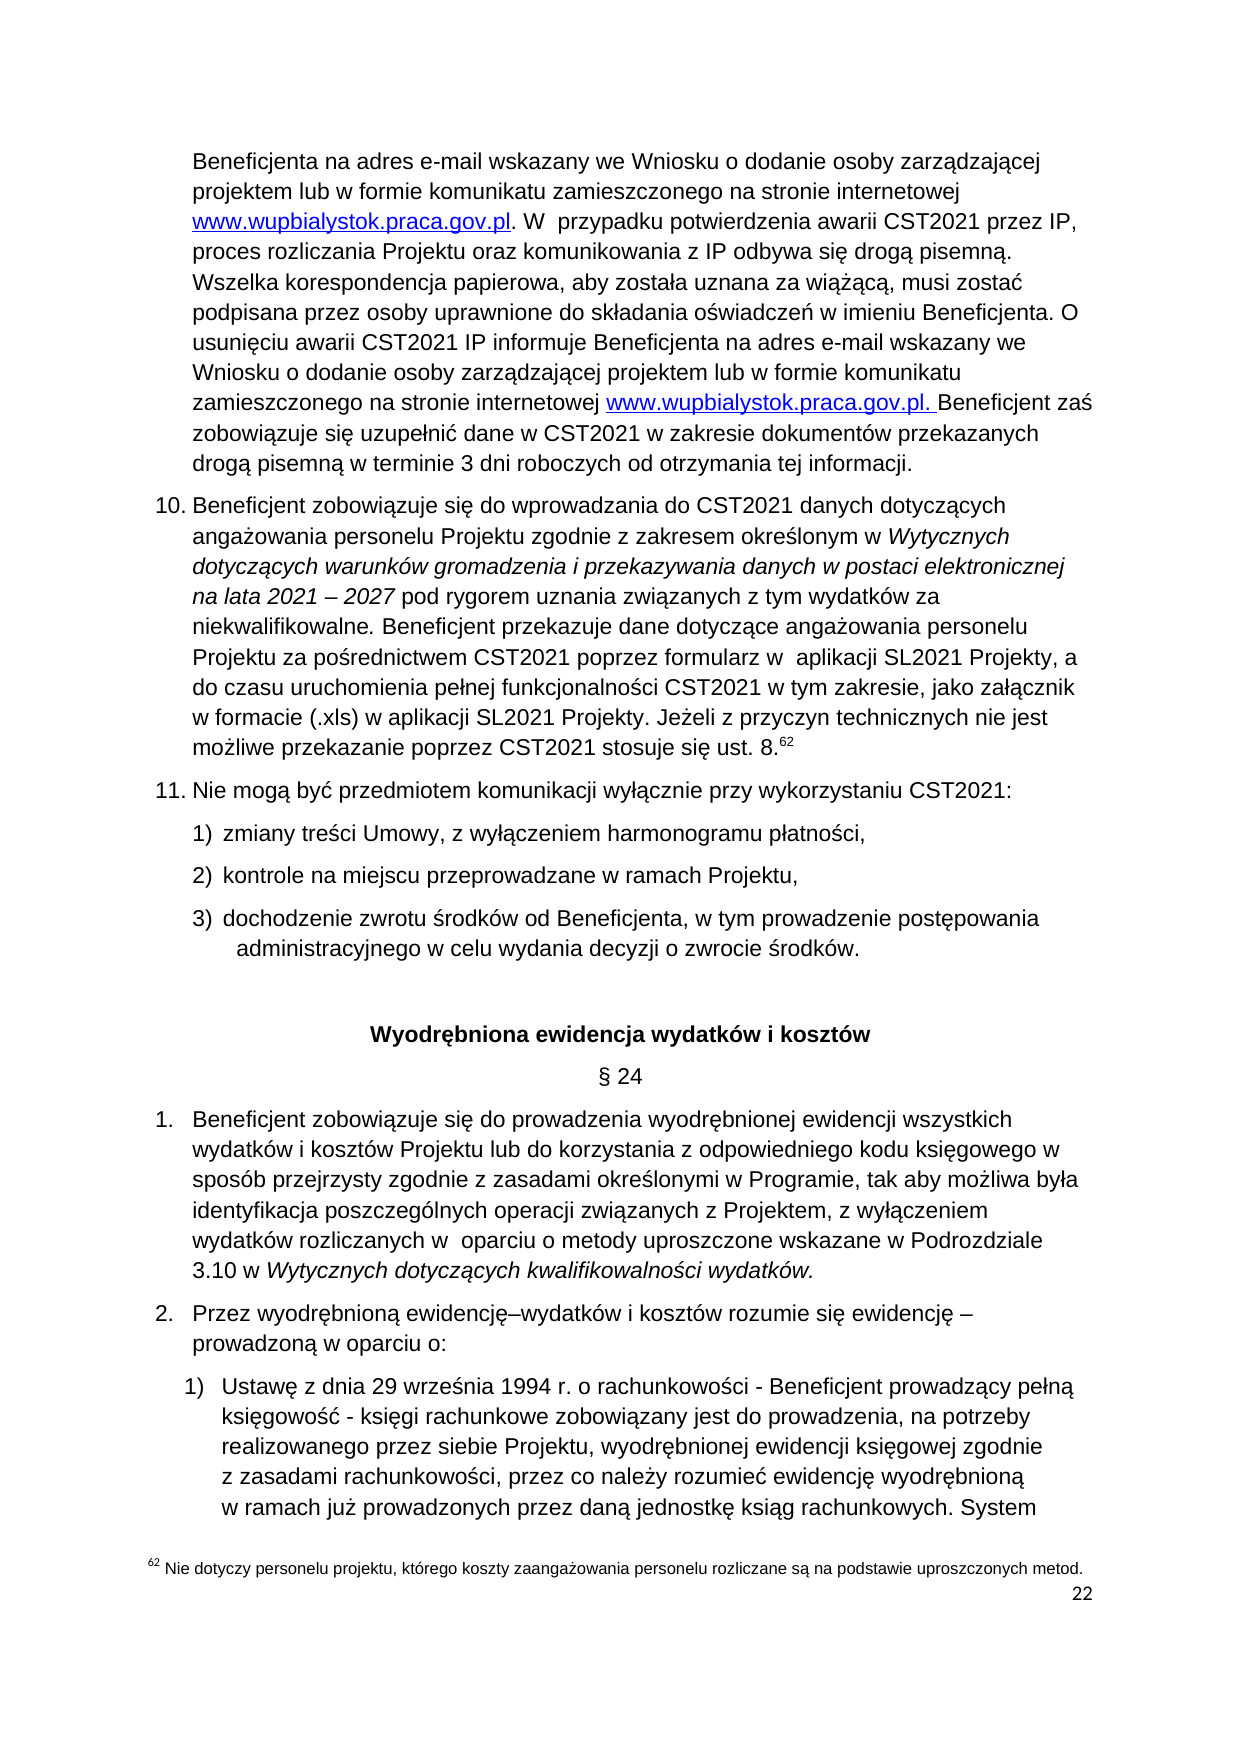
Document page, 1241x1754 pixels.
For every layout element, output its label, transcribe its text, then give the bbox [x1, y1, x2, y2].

list Beneficjent zobowiązuje się do wprowadzania do CST2021 danych dotyczących angażowania personelu Projektu zgodnie z zakresem określonym w Wytycznych dotyczących warunków gromadzenia i przekazywania danych w postaci elektronicznej na lata 2021 – 2027 pod rygorem uznania związanych z tym wydatków za niekwalifikowalne. Beneficjent przekazuje dane dotyczące angażowania personelu Projektu za pośrednictwem CST2021 poprzez formularz w aplikacji SL2021 Projekty, a do czasu uruchomienia pełnej funkcjonalności CST2021 w tym zakresie, jako załącznik w formacie (.xls) w aplikacji SL2021 Projekty. Jeżeli z przyczyn technicznych nie jest możliwe przekazanie poprzez CST2021 stosuje się ust. 8. [155, 492, 1093, 760]
list zmiany treści Umowy, z wyłączeniem harmonogramu płatności, [192, 819, 1093, 846]
list Beneficjent zobowiązuje się do prowadzenia wyodrębnionej ewidencji wszystkich wydatków i kosztów Projektu lub do korzystania z odpowiedniego kodu księgowego w sposób przejrzysty zgodnie z zasadami określonymi w Programie, tak aby możliwa była identyfikacja poszczególnych operacji związanych z Projektem, z wyłączeniem wydatków rozliczanych w oparciu o metody uproszczone wskazane w Podrozdziale 3.10 w Wytycznych dotyczących kwalifikowalności wydatków. [155, 1106, 1093, 1283]
list dochodzenie zwrotu środków od Beneficjenta, w tym prowadzenie postępowania administracyjnego w celu wydania decyzji o zwrocie środków. [192, 905, 1093, 961]
list kontrole na miejscu przeprowadzane w ramach Projektu, [192, 862, 1093, 888]
list Przez wyodrębnioną ewidencję–wydatków i kosztów rozumie się ewidencję –prowadzoną w oparciu o: [155, 1300, 1093, 1356]
text Wyodrębniona ewidencja wydatków i kosztów [148, 1021, 1093, 1047]
list Nie mogą być przedmiotem komunikacji wyłącznie przy wykorzystaniu CST2021: [155, 777, 1093, 803]
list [184, 1373, 1093, 1520]
text § 24 [148, 1063, 1093, 1089]
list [155, 148, 1093, 476]
